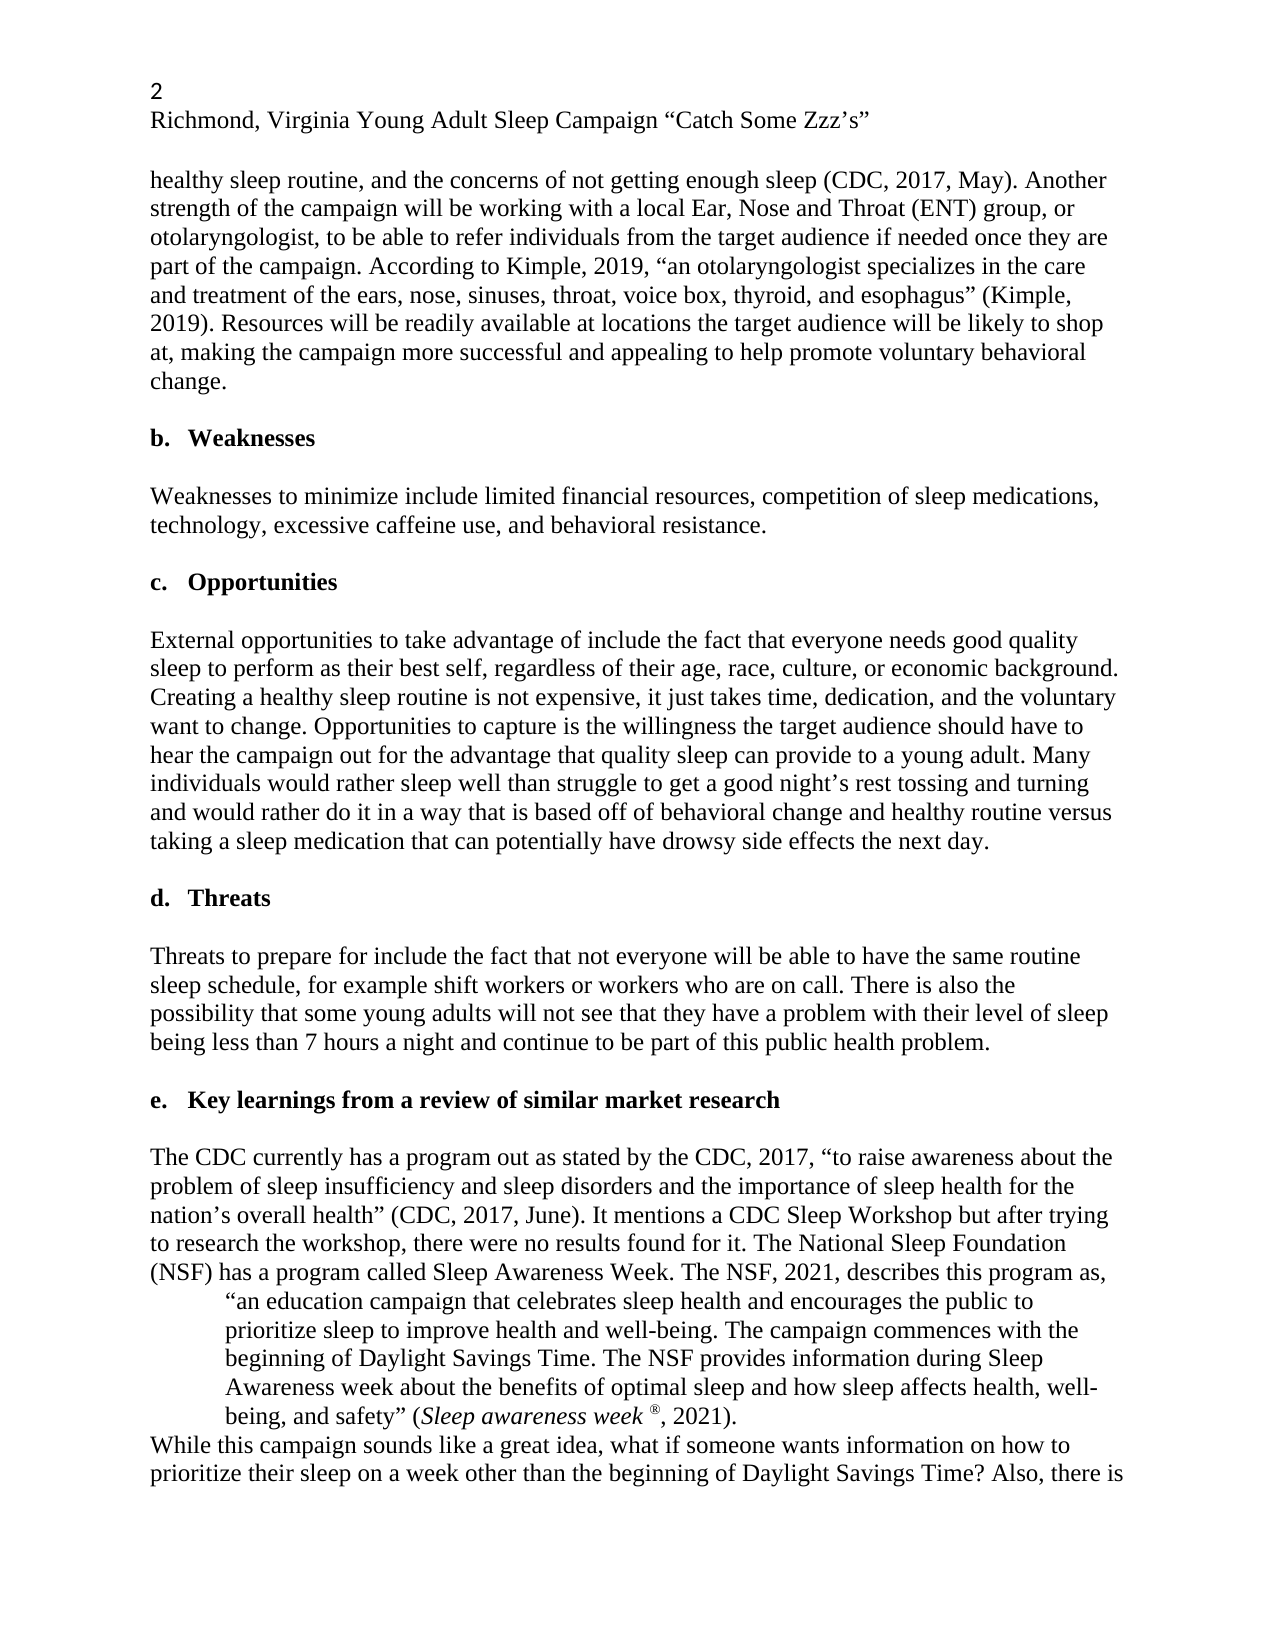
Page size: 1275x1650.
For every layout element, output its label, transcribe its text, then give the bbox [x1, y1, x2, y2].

list Opportunities [150, 567, 1125, 596]
list Threats [150, 883, 1125, 912]
list Weaknesses [150, 423, 1125, 452]
text Threats to prepare for include the fact that not everyone will be able to have the same routine sleep schedule, for example shift workers or workers who are on call. There is also the possibility that some young adults will not see that they have a problem with their level of sleep being less than 7 hours a night and continue to be part of this public health problem. [150, 941, 1125, 1056]
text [150, 1430, 1125, 1487]
list Key learnings from a review of similar market research [150, 1085, 1125, 1113]
text The CDC currently has a program out as stated by the CDC, 2017, “to raise awareness about the problem of sleep insufficiency and sleep disorders and the importance of sleep health for the nation’s overall health” (CDC, 2017, June). It mentions a CDC Sleep Workshop but after trying to research the workshop, there were no results found for it. The National Sleep Foundation (NSF) has a program called Sleep Awareness Week. The NSF, 2021, describes this program as, [150, 1142, 1125, 1286]
text External opportunities to take advantage of include the fact that everyone needs good quality sleep to perform as their best self, regardless of their age, race, culture, or economic background. Creating a healthy sleep routine is not expensive, it just takes time, dedication, and the voluntary want to change. Opportunities to capture is the willingness the target audience should have to hear the campaign out for the advantage that quality sleep can provide to a young adult. Many individuals would rather sleep well than struggle to get a good night’s rest tossing and turning and would rather do it in a way that is based off of behavioral change and healthy routine versus taking a sleep medication that can potentially have drowsy side effects the next day. [150, 625, 1125, 855]
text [150, 165, 1125, 395]
text “an education campaign that celebrates sleep health and encourages the public to prioritize sleep to improve health and well-being. The campaign commences with the beginning of Daylight Savings Time. The NSF provides information during Sleep Awareness week about the benefits of optimal sleep and how sleep affects health, well-being, and safety” (Sleep awareness week ®, 2021). [225, 1286, 1125, 1430]
text Weaknesses to minimize include limited financial resources, competition of sleep medications, technology, excessive caffeine use, and behavioral resistance. [150, 481, 1125, 538]
